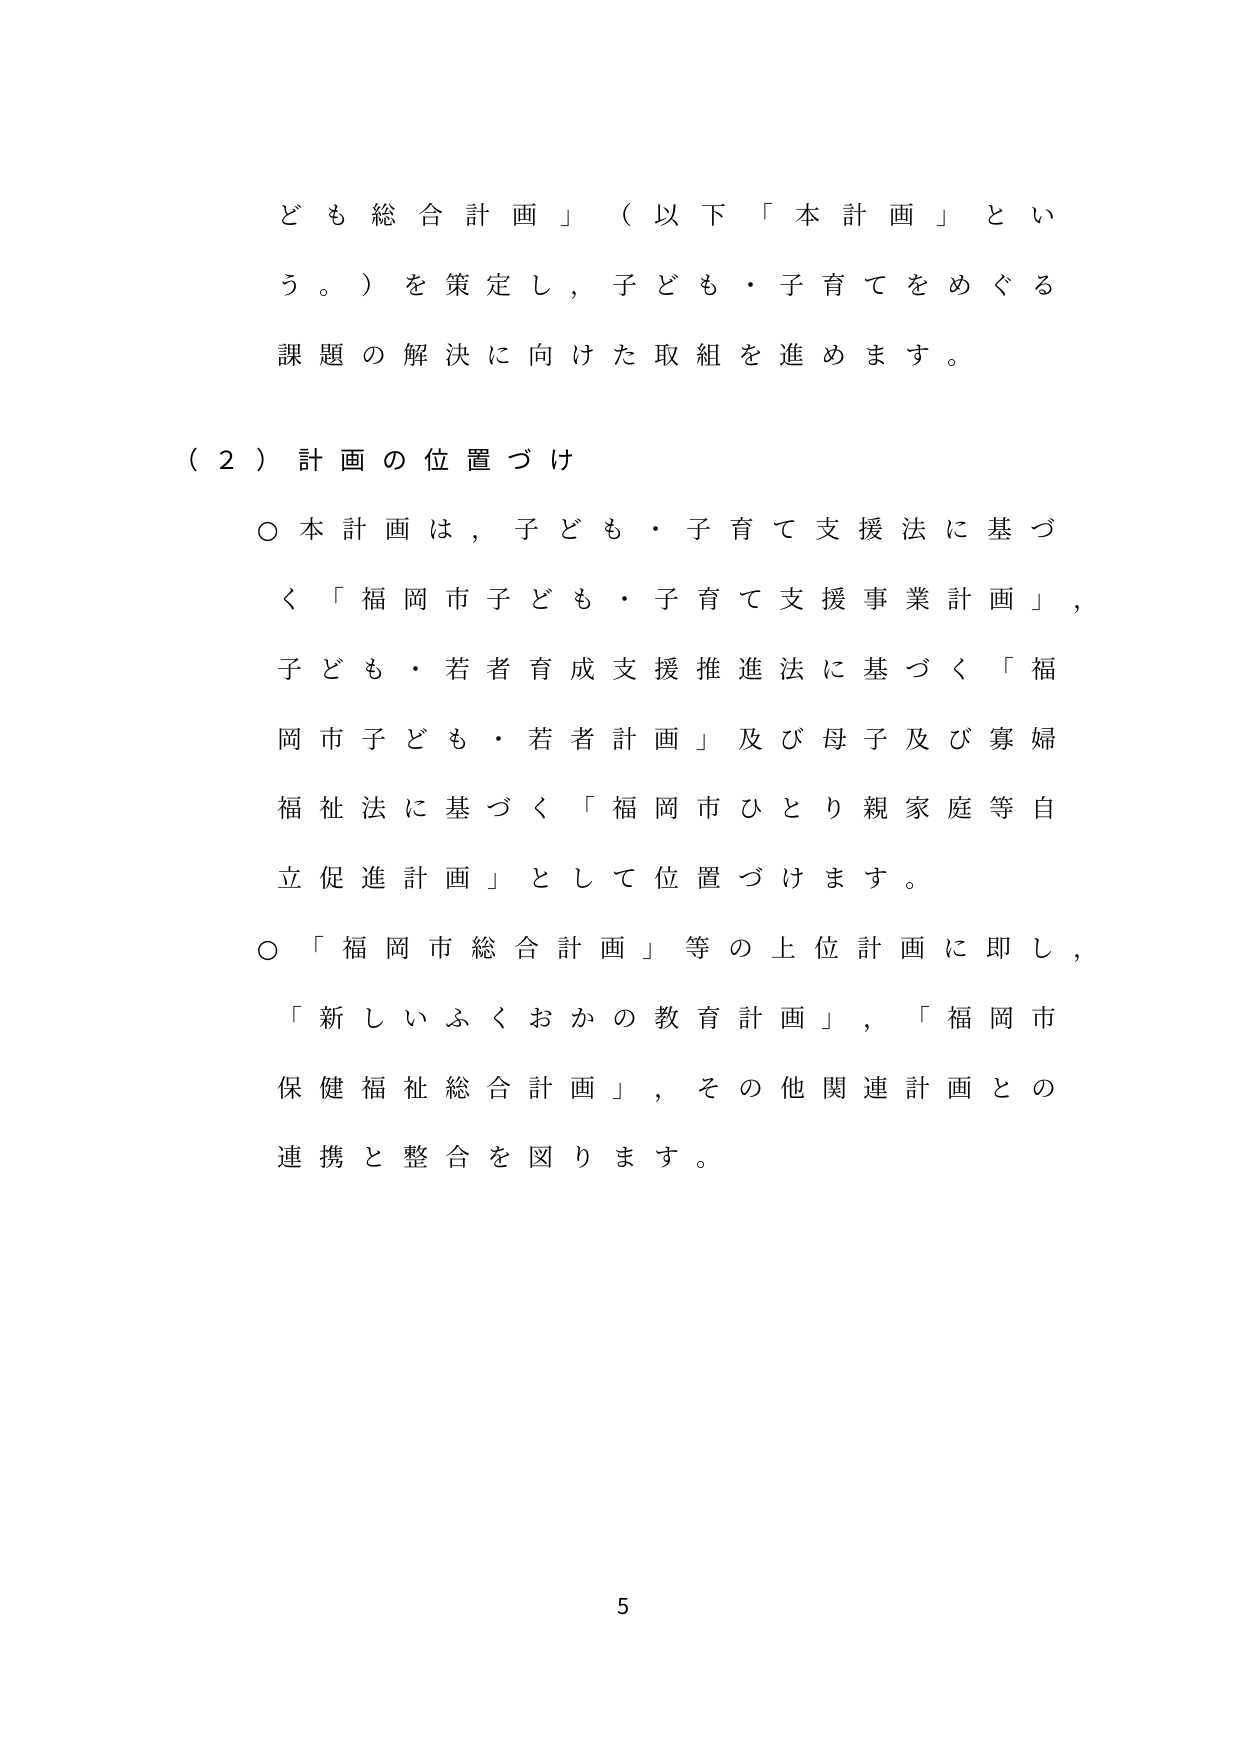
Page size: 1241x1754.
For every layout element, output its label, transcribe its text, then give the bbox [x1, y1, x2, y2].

text ○「福岡市総合計画」等の上位計画に即し，「新しいふくおかの教育計画」，「福岡市保健福祉総合計画」，その他関連計画との連携と整合を図ります。 [242, 912, 1073, 1191]
text ○本計画は，子ども・子育て支援法に基づく「福岡市子ども・子育て支援事業計画」，子ども・若者育成支援推進法に基づく「福岡市子ども・若者計画」及び母子及び寡婦福祉法に基づく「福岡市ひとり親家庭等自立促進計画」として位置づけます。 [242, 493, 1073, 912]
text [236, 179, 1073, 388]
text （２）計画の位置づけ [173, 423, 1073, 493]
